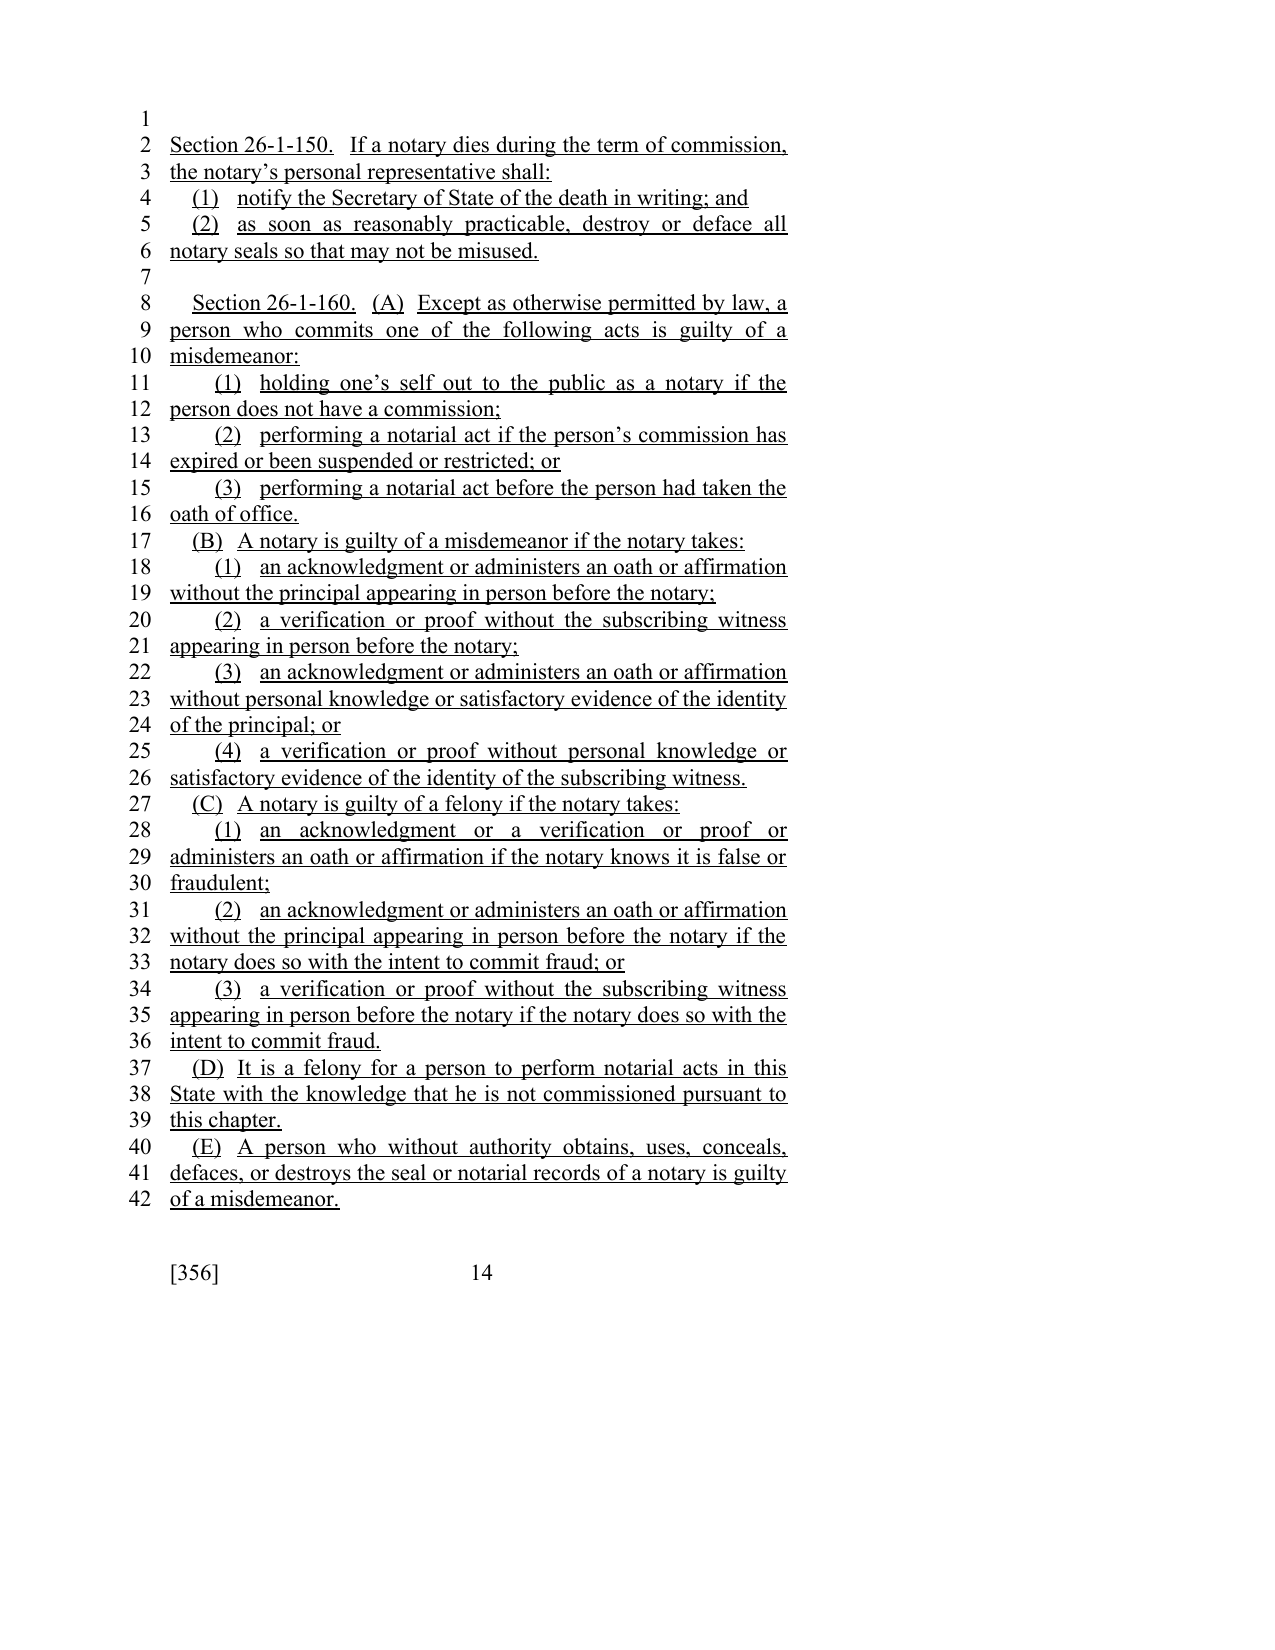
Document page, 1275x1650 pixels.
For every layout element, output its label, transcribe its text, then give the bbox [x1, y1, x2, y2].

text (1) holding one’s self out to the public as a notary if the person does not have a commission; [169, 368, 787, 421]
text (3) a verification or proof without the subscribing witness appearing in person before the notary if the notary does so with the intent to commit fraud. [169, 975, 787, 1024]
text (2) a verification or proof without the subscribing witness appearing in person before the notary; [169, 606, 787, 658]
text Section 26-1-150. If a notary dies during the term of commission, the notary’s personal representative shall: [169, 131, 787, 184]
text (2) as soon as reasonably practicable, destroy or deface all notary seals so that may not be misused. [169, 210, 787, 263]
text (1) an acknowledgment or a verification or proof or administers an oath or affirmation if the notary knows it is false or fraudulent; [169, 867, 787, 896]
text (E) A person who without authority obtains, uses, conceals, defaces, or destroys the seal or notarial records of a notary is guilty of a misdemeanor. [169, 1183, 787, 1212]
text (3) an acknowledgment or administers an oath or affirmation without personal knowledge or satisfactory evidence of the identity of the principal; or [169, 658, 787, 708]
text (3) performing a notarial act before the person had taken the oath of office. [169, 474, 787, 527]
text (2) performing a notarial act if the person’s commission has expired or been suspended or restricted; or [169, 421, 787, 474]
text (C) A notary is guilty of a felony if the notary takes: [169, 790, 787, 817]
text Section 26-1-160. (A) Except as otherwise permitted by law, a person who commits one of the following acts is guilty of a misdemeanor: [169, 289, 787, 339]
text (1) an acknowledgment or administers an oath or affirmation without the principal appearing in person before the notary; [169, 553, 787, 606]
text (3) a verification or proof without the subscribing witness appearing in person before the notary if the notary does so with the intent to commit fraud. [169, 1025, 787, 1054]
text (3) an acknowledgment or administers an oath or affirmation without personal knowledge or satisfactory evidence of the identity of the principal; or [169, 709, 787, 737]
text (D) It is a felony for a person to perform notarial acts in this State with the knowledge that he is not commissioned pursuant to this chapter. [169, 1104, 787, 1133]
text (4) a verification or proof without personal knowledge or satisfactory evidence of the identity of the subscribing witness. [169, 737, 787, 790]
text (2) an acknowledgment or administers an oath or affirmation without the principal appearing in person before the notary if the notary does so with the intent to commit fraud; or [169, 896, 787, 945]
text (B) A notary is guilty of a misdemeanor if the notary takes: [169, 527, 787, 553]
text Section 26-1-160. (A) Except as otherwise permitted by law, a person who commits one of the following acts is guilty of a misdemeanor: [169, 340, 787, 368]
text (1) an acknowledgment or a verification or proof or administers an oath or affirmation if the notary knows it is false or fraudulent; [169, 817, 787, 866]
text (1) notify the Secretary of State of the death in writing; and [169, 184, 787, 210]
text (D) It is a felony for a person to perform notarial acts in this State with the knowledge that he is not commissioned pursuant to this chapter. [169, 1054, 787, 1103]
text (2) an acknowledgment or administers an oath or affirmation without the principal appearing in person before the notary if the notary does so with the intent to commit fraud; or [169, 946, 787, 975]
text (E) A person who without authority obtains, uses, conceals, defaces, or destroys the seal or notarial records of a notary is guilty of a misdemeanor. [169, 1133, 787, 1182]
